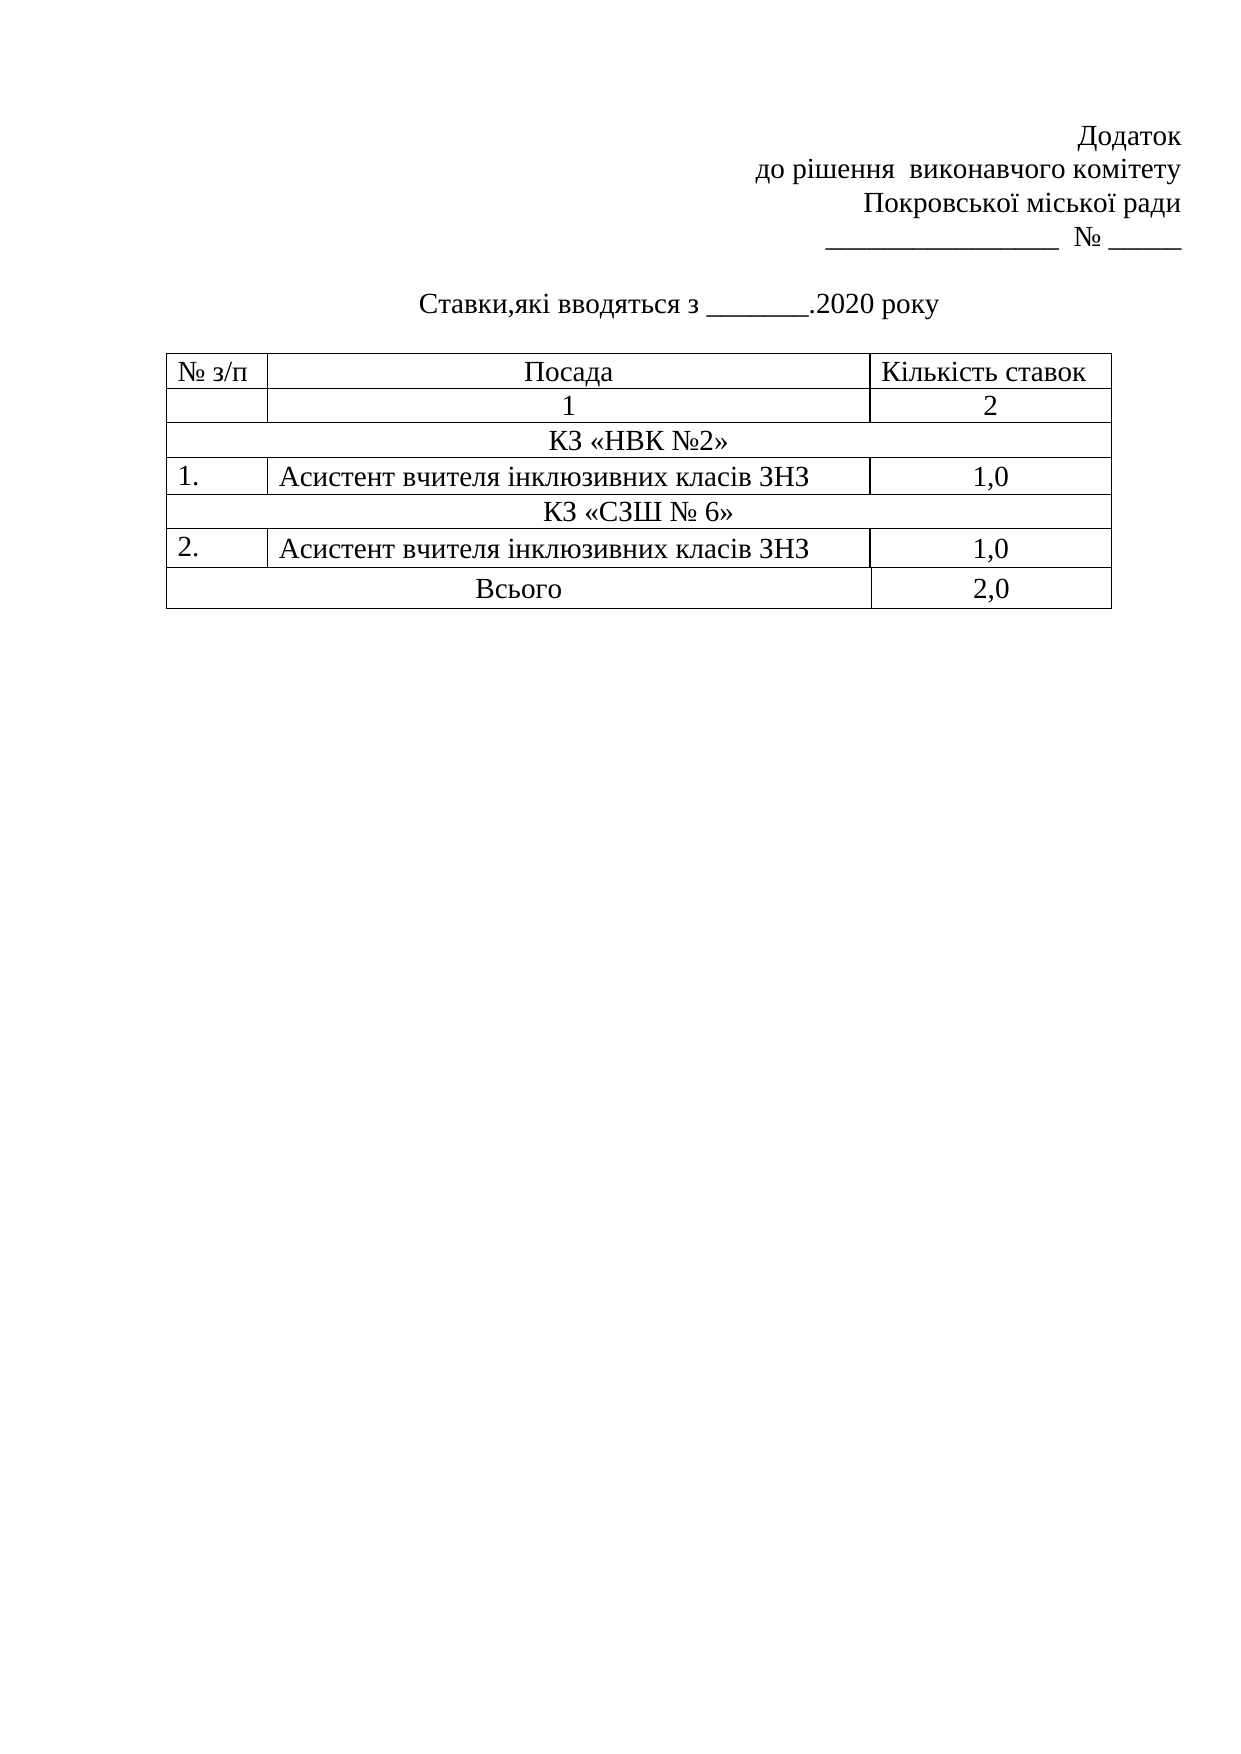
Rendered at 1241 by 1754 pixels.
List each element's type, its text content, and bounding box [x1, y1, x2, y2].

table_cell 1,0 [871, 458, 1111, 493]
table_cell 1 [268, 389, 869, 422]
table_header Посада [268, 354, 869, 387]
table_cell 2. [167, 529, 267, 567]
table_cell Асистент вчителя інклюзивних класів ЗНЗ [268, 458, 869, 493]
table_cell Всього [167, 568, 871, 608]
text до рішення виконавчого комітету [177, 152, 1181, 185]
text Ставки,які вводяться з _______.2020 року [177, 286, 1181, 319]
text ________________ № _____ [177, 219, 1181, 252]
table_cell КЗ «НВК №2» [167, 423, 1111, 457]
table_cell КЗ «СЗШ № 6» [167, 495, 1111, 528]
table_cell 1. [167, 458, 267, 493]
table_cell [167, 389, 267, 422]
table_cell Асистент вчителя інклюзивних класів ЗНЗ [268, 529, 869, 567]
table_cell 2 [871, 389, 1111, 422]
table_cell 2,0 [872, 568, 1111, 608]
text Додаток [177, 118, 1181, 152]
table_header Кількість ставок [871, 354, 1111, 387]
table_header № з/п [167, 354, 267, 387]
text Покровської міської ради [177, 185, 1181, 219]
table_cell 1,0 [871, 529, 1111, 567]
